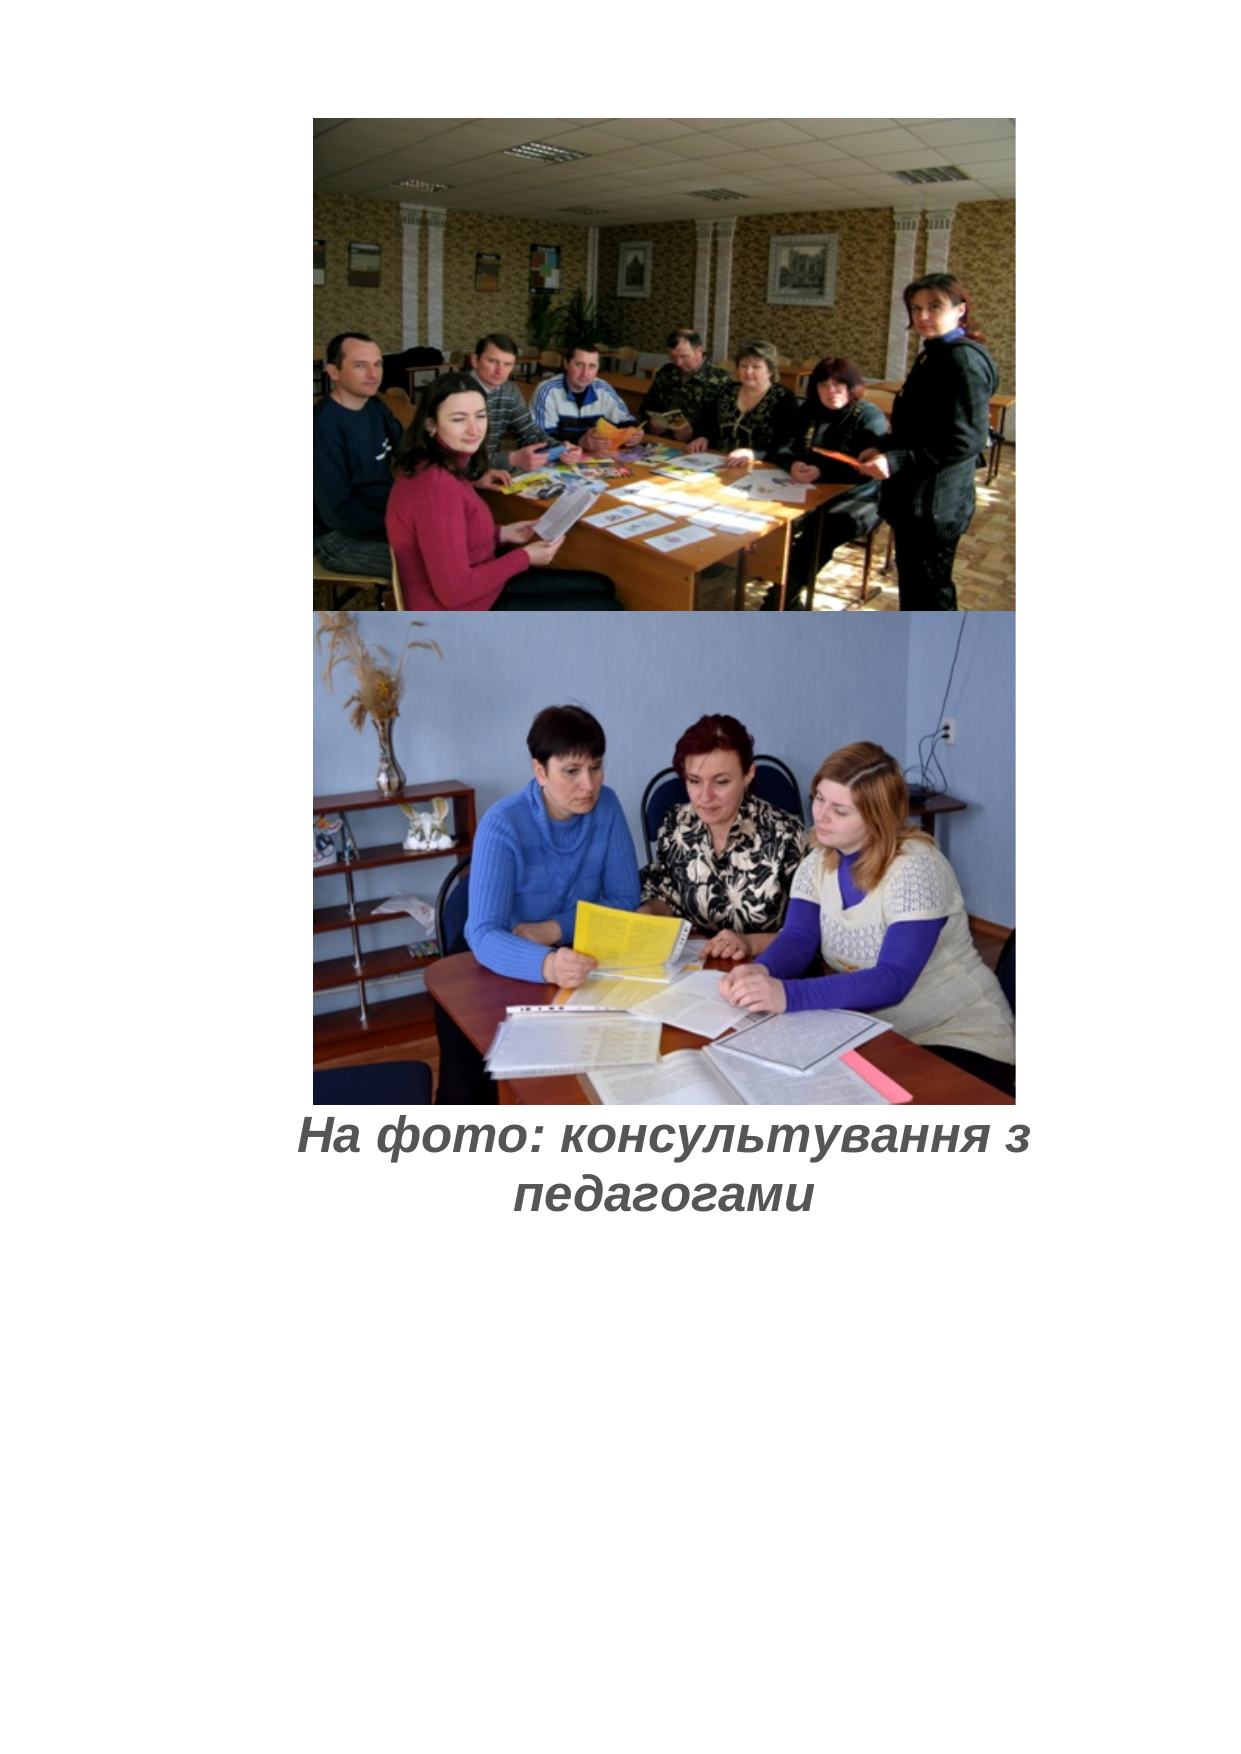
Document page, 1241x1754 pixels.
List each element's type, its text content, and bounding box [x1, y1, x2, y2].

picture [313, 118, 1016, 1105]
text На фото: консультування з педагогами [177, 1105, 1152, 1222]
